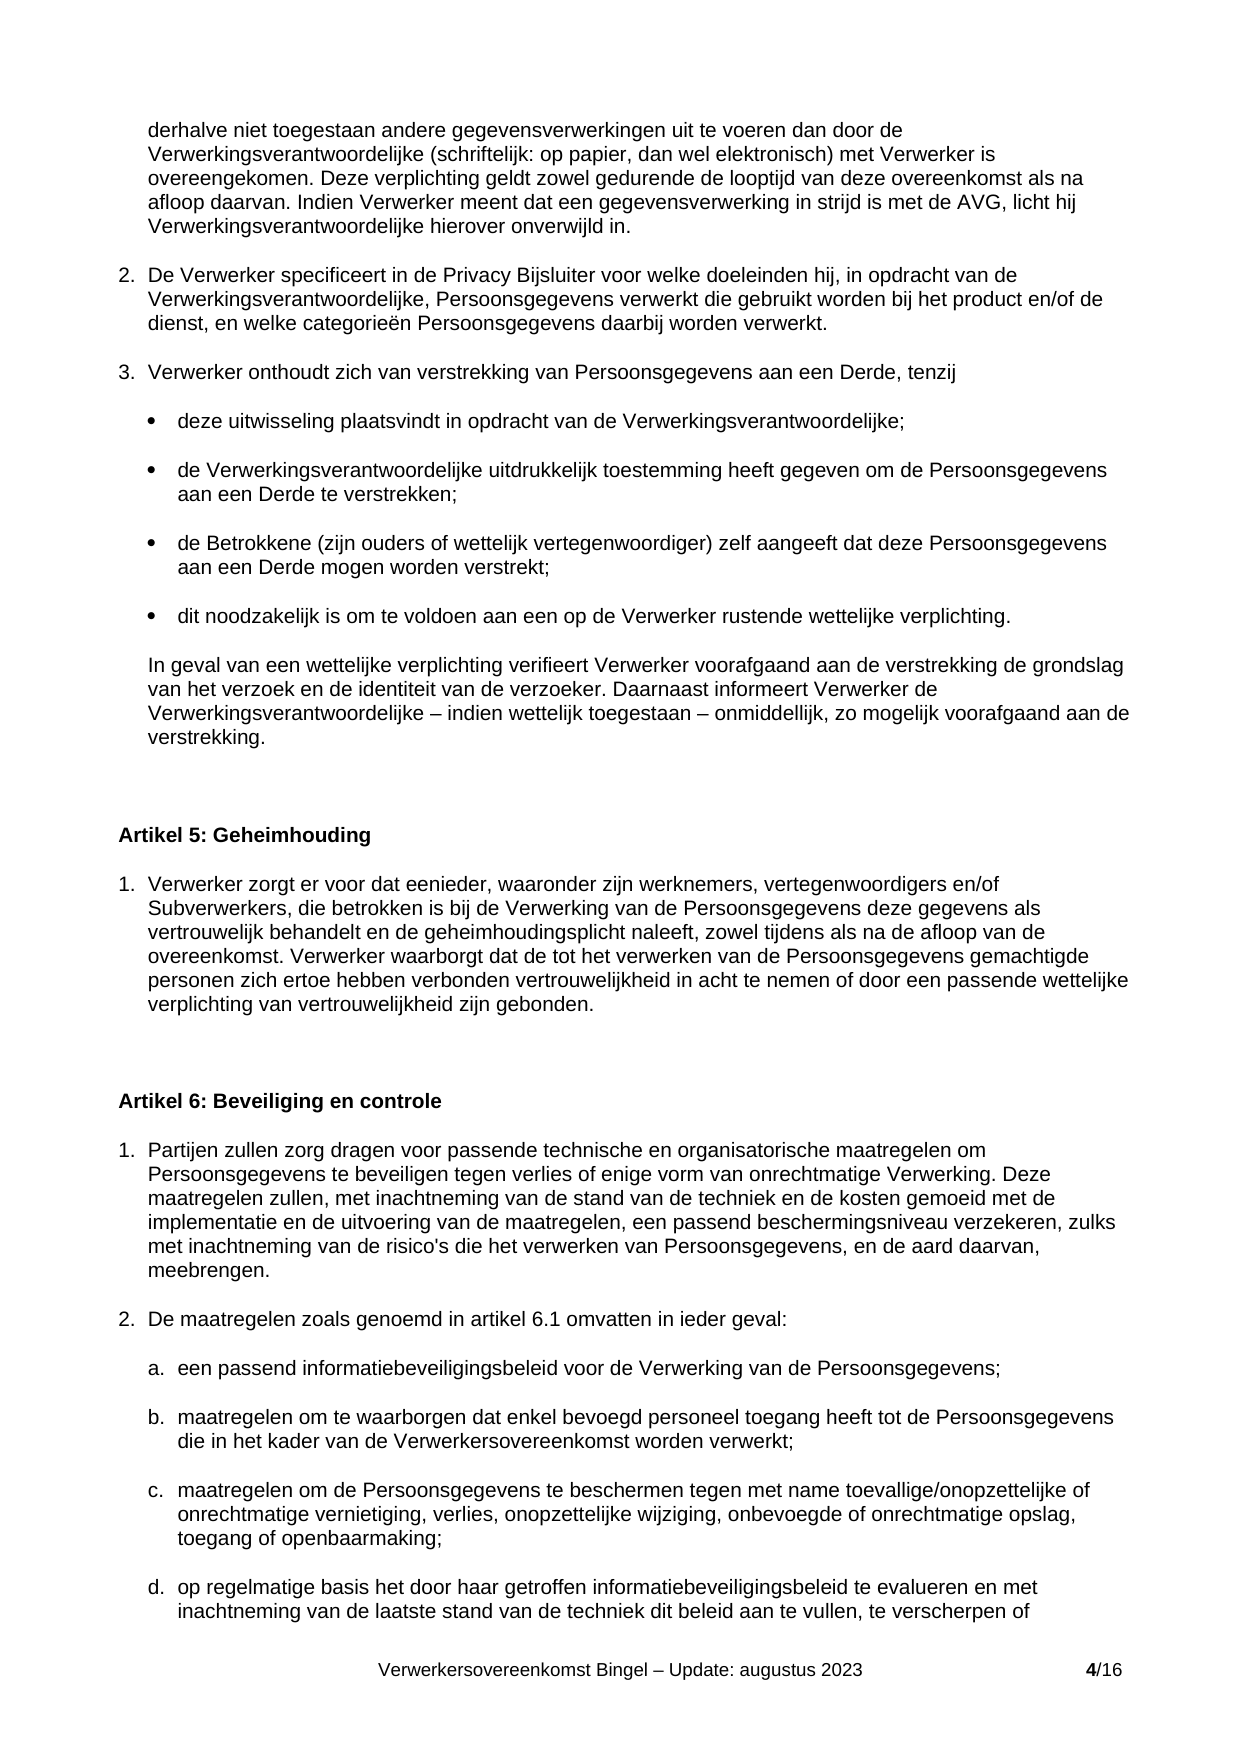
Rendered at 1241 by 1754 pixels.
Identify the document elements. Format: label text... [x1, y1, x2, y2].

list In geval van een wettelijke verplichting verifieert Verwerker voorafgaand aan de verstrekking de grondslag van het verzoek en de identiteit van de verzoeker. Daarnaast informeert Verwerker de Verwerkingsverantwoordelijke – indien wettelijk toegestaan – onmiddellijk, zo mogelijk voorafgaand aan de verstrekking. [148, 653, 1137, 749]
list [148, 1575, 1137, 1623]
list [118, 118, 1137, 238]
list maatregelen om te waarborgen dat enkel bevoegd personeel toegang heeft tot de Persoonsgegevens die in het kader van de Verwerkersovereenkomst worden verwerkt; [148, 1405, 1137, 1453]
list Partijen zullen zorg dragen voor passende technische en organisatorische maatregelen om Persoonsgegevens te beveiligen tegen verlies of enige vorm van onrechtmatige Verwerking. Deze maatregelen zullen, met inachtneming van de stand van de techniek en de kosten gemoeid met de implementatie en de uitvoering van de maatregelen, een passend beschermingsniveau verzekeren, zulks met inachtneming van de risico's die het verwerken van Persoonsgegevens, en de aard daarvan, meebrengen. [118, 1138, 1137, 1282]
text Artikel 6: Beveiliging en controle [118, 1089, 1137, 1113]
list De Verwerker specificeert in de Privacy Bijsluiter voor welke doeleinden hij, in opdracht van de Verwerkingsverantwoordelijke, Persoonsgegevens verwerkt die gebruikt worden bij het product en/of de dienst, en welke categorieën Persoonsgegevens daarbij worden verwerkt. [118, 263, 1137, 335]
list een passend informatiebeveiligingsbeleid voor de Verwerking van de Persoonsgegevens; [148, 1356, 1137, 1380]
list Verwerker onthoudt zich van verstrekking van Persoonsgegevens aan een Derde, tenzij [118, 360, 1137, 384]
list De maatregelen zoals genoemd in artikel 6.1 omvatten in ieder geval: [118, 1307, 1137, 1331]
list Verwerker zorgt er voor dat eenieder, waaronder zijn werknemers, vertegenwoordigers en/of Subverwerkers, die betrokken is bij de Verwerking van de Persoonsgegevens deze gegevens als vertrouwelijk behandelt en de geheimhoudingsplicht naleeft, zowel tijdens als na de afloop van de overeenkomst. Verwerker waarborgt dat de tot het verwerken van de Persoonsgegevens gemachtigde personen zich ertoe hebben verbonden vertrouwelijkheid in acht te nemen of door een passende wettelijke verplichting van vertrouwelijkheid zijn gebonden. [118, 872, 1137, 1015]
list dit noodzakelijk is om te voldoen aan een op de Verwerker rustende wettelijke verplichting. [148, 604, 1137, 628]
list de Betrokkene (zijn ouders of wettelijk vertegenwoordiger) zelf aangeeft dat deze Persoonsgegevens aan een Derde mogen worden verstrekt; [148, 531, 1137, 579]
list de Verwerkingsverantwoordelijke uitdrukkelijk toestemming heeft gegeven om de Persoonsgegevens aan een Derde te verstrekken; [148, 458, 1137, 506]
list maatregelen om de Persoonsgegevens te beschermen tegen met name toevallige/onopzettelijke of onrechtmatige vernietiging, verlies, onopzettelijke wijziging, onbevoegde of onrechtmatige opslag, toegang of openbaarmaking; [148, 1478, 1137, 1550]
list deze uitwisseling plaatsvindt in opdracht van de Verwerkingsverantwoordelijke; [148, 409, 1137, 433]
text Artikel 5: Geheimhouding [118, 823, 1137, 847]
